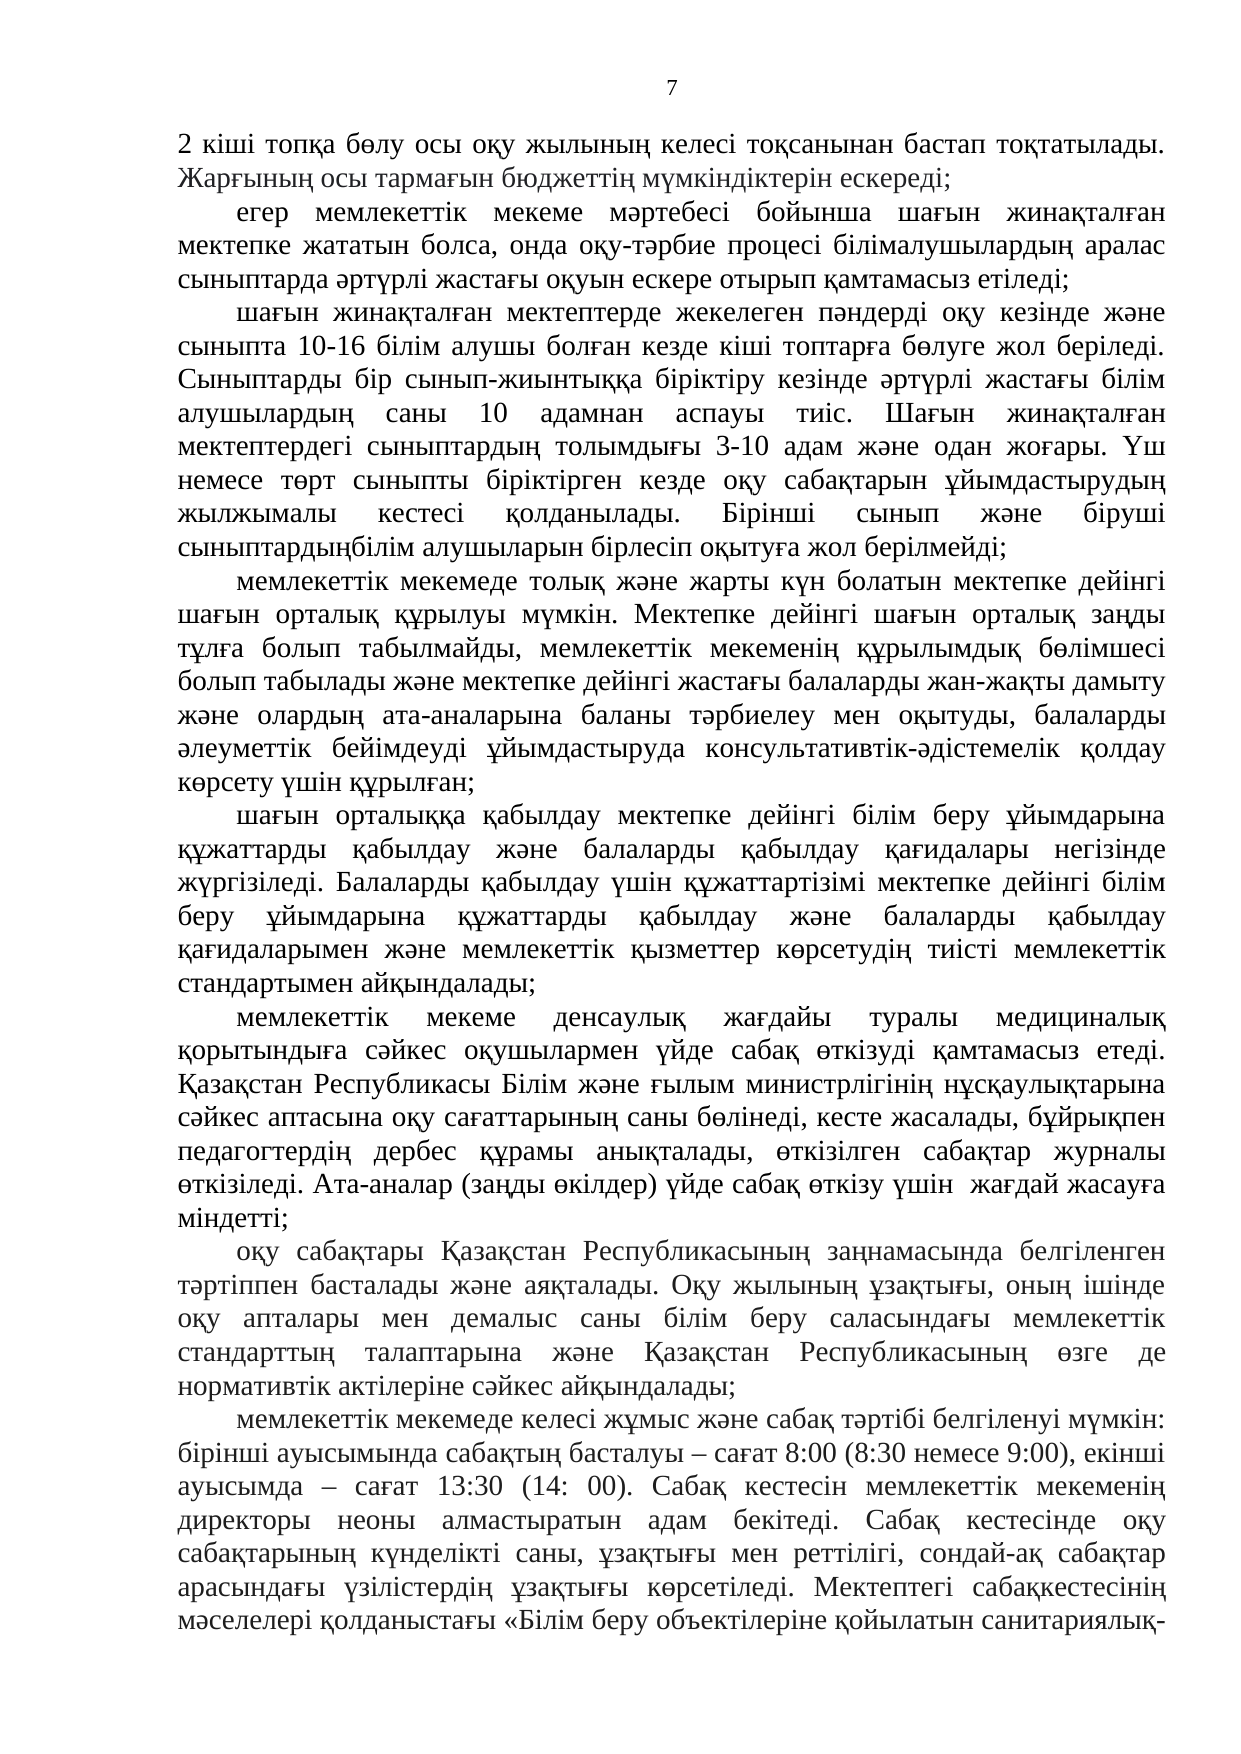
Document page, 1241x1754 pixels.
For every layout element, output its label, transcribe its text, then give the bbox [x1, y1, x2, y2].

text шағын орталыққа қабылдау мектепке дейінгі білім беру ұйымдарына құжаттарды қабылдау және балаларды қабылдау қағидалары негізінде жүргізіледі. Балаларды қабылдау үшін құжаттартізімі мектепке дейінгі білім беру ұйымдарына құжаттарды қабылдау және балаларды қабылдау қағидаларымен және мемлекеттік қызметтер көрсетудің тиісті мемлекеттік стандартымен айқындалады; [177, 797, 1167, 999]
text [177, 127, 1167, 194]
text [177, 1401, 1167, 1636]
text мемлекеттік мекеме денсаулық жағдайы туралы медициналық қорытындыға сәйкес оқушылармен үйде сабақ өткізуді қамтамасыз етеді. Қазақстан Республикасы Білім және ғылым министрлігінің нұсқаулықтарына сәйкес аптасына оқу сағаттарының саны бөлінеді, кесте жасалады, бұйрықпен педагогтердің дербес құрамы анықталады, өткізілген сабақтар журналы өткізіледі. Ата-аналар (заңды өкілдер) үйде сабақ өткізу үшін жағдай жасауға міндетті; [177, 999, 1167, 1233]
text егер мемлекеттік мекеме мәртебесі бойынша шағын жинақталған мектепке жататын болса, онда оқу-тәрбие процесі білімалушылардың аралас сыныптарда әртүрлі жастағы оқуын ескере отырып қамтамасыз етіледі; [177, 194, 1167, 294]
text шағын жинақталған мектептерде жекелеген пәндерді оқу кезінде және сыныпта 10-16 білім алушы болған кезде кіші топтарға бөлуге жол беріледі. Сыныптарды бір сынып-жиынтыққа біріктіру кезінде әртүрлі жастағы білім алушылардың саны 10 адамнан аспауы тиіс. Шағын жинақталған мектептердегі сыныптардың толымдығы 3-10 адам және одан жоғары. Үш немесе төрт сыныпты біріктірген кезде оқу сабақтарын ұйымдастырудың жылжымалы кестесі қолданылады. Бірінші сынып және біруші сыныптардыңбілім алушыларын бірлесіп оқытуға жол берілмейді; [177, 294, 1167, 563]
text оқу сабақтары Қазақстан Республикасының заңнамасында белгіленген тәртіппен басталады және аяқталады. Оқу жылының ұзақтығы, оның ішінде оқу апталары мен демалыс саны білім беру саласындағы мемлекеттік стандарттың талаптарына және Қазақстан Республикасының өзге де нормативтік актілеріне сәйкес айқындалады; [177, 1233, 1167, 1401]
text мемлекеттік мекемеде толық және жарты күн болатын мектепке дейінгі шағын орталық құрылуы мүмкін. Мектепке дейінгі шағын орталық заңды тұлға болып табылмайды, мемлекеттік мекеменің құрылымдық бөлімшесі болып табылады және мектепке дейінгі жастағы балаларды жан-жақты дамыту және олардың ата-аналарына баланы тәрбиелеу мен оқытуды, балаларды әлеуметтік бейімдеуді ұйымдастыруда консультативтік-әдістемелік қолдау көрсету үшін құрылған; [177, 563, 1167, 797]
